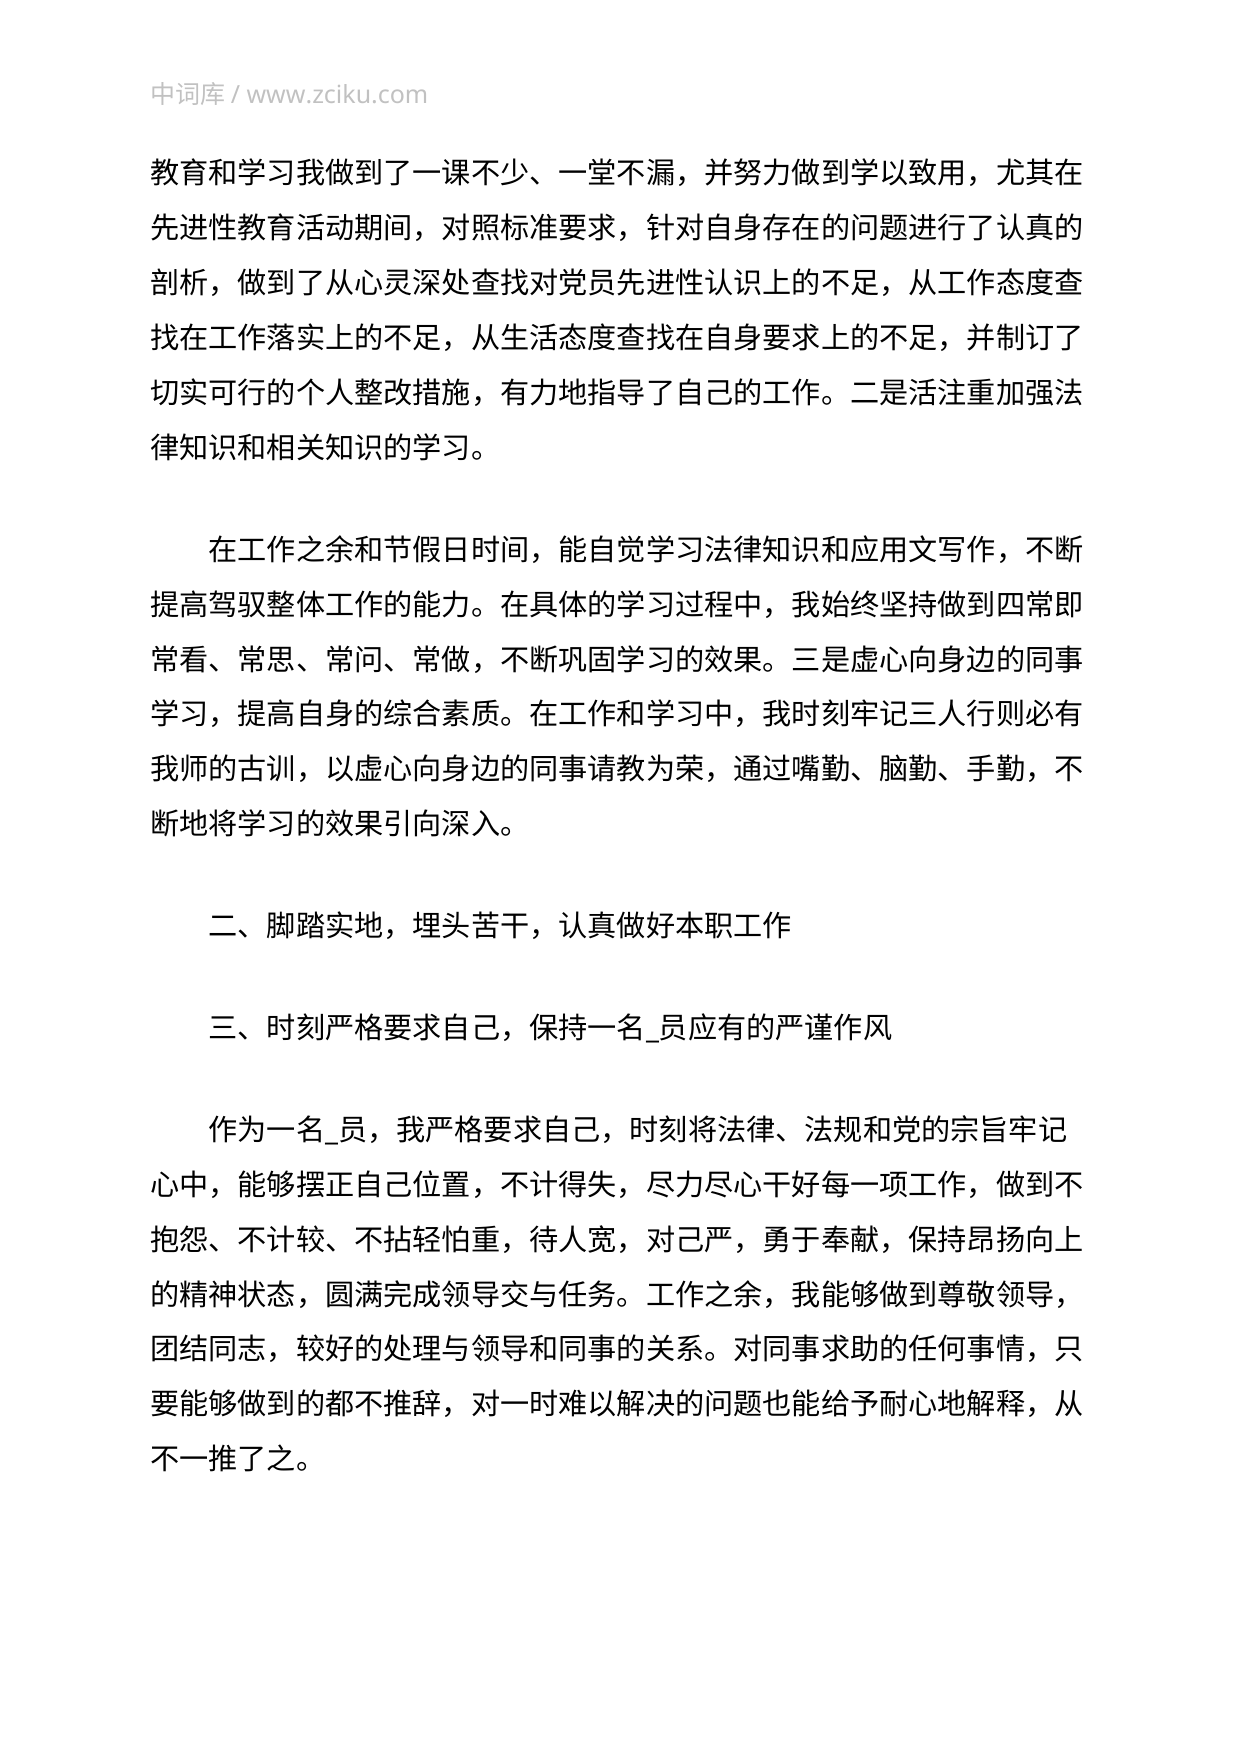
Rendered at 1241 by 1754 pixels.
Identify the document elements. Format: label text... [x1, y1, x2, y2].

text 作为一名_员，我严格要求自己，时刻将法律、法规和党的宗旨牢记心中，能够摆正自己位置，不计得失，尽力尽心干好每一项工作，做到不抱怨、不计较、不拈轻怕重，待人宽，对己严，勇于奉献，保持昂扬向上的精神状态，圆满完成领导交与任务。工作之余，我能够做到尊敬领导，团结同志，较好的处理与领导和同事的关系。对同事求助的任何事情，只要能够做到的都不推辞，对一时难以解决的问题也能给予耐心地解释，从不一推了之。 [150, 1106, 1090, 1478]
text 三、时刻严格要求自己，保持一名_员应有的严谨作风 [150, 1004, 1090, 1047]
text 在工作之余和节假日时间，能自觉学习法律知识和应用文写作，不断提高驾驭整体工作的能力。在具体的学习过程中，我始终坚持做到四常即常看、常思、常问、常做，不断巩固学习的效果。三是虚心向身边的同事学习，提高自身的综合素质。在工作和学习中，我时刻牢记三人行则必有我师的古训，以虚心向身边的同事请教为荣，通过嘴勤、脑勤、手勤，不断地将学习的效果引向深入。 [150, 526, 1090, 843]
text 二、脚踏实地，埋头苦干，认真做好本职工作 [150, 902, 1090, 945]
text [150, 150, 1090, 467]
